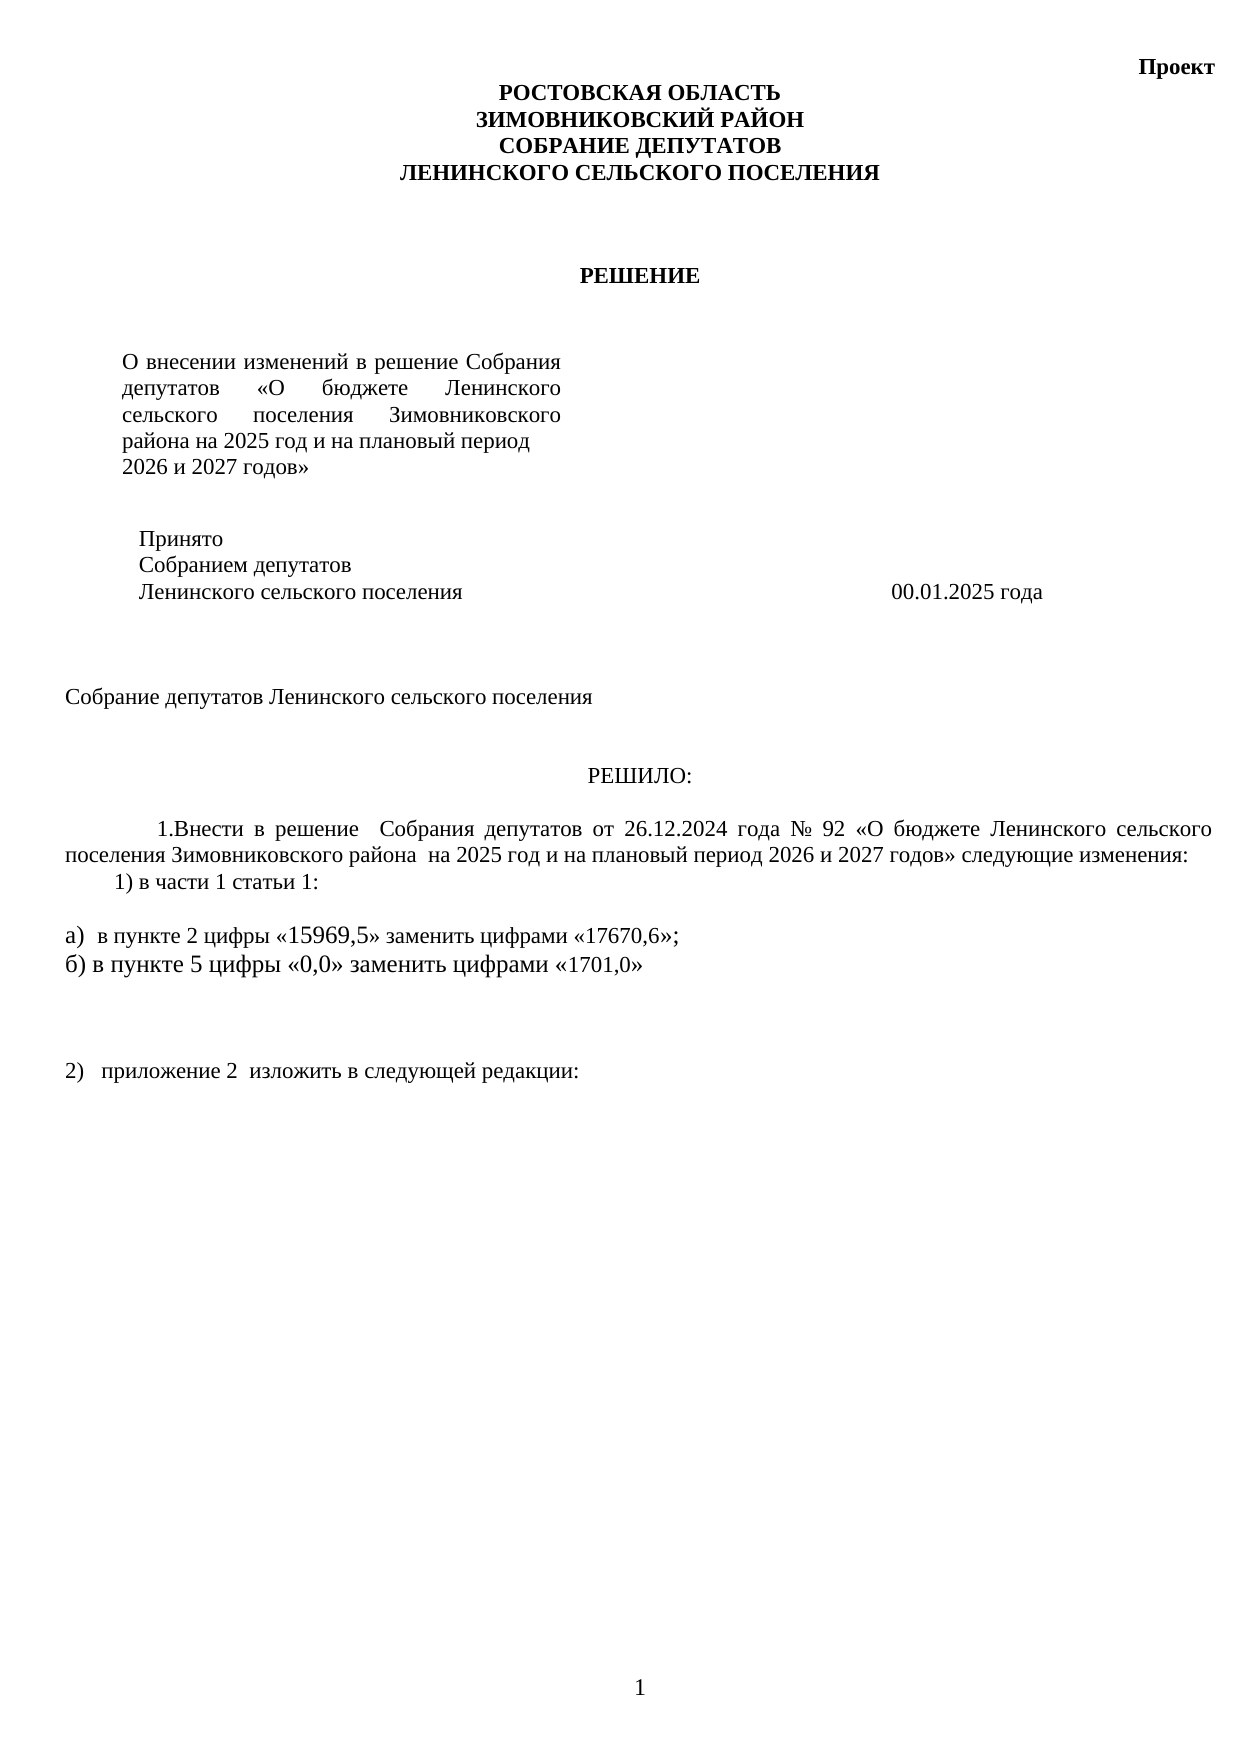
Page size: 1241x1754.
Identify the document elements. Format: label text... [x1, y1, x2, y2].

subtitle РЕШЕНИЕ [65, 263, 1215, 289]
title Ленинского сельского поселения 00.01.2025 года [65, 578, 1215, 604]
title Принято [65, 525, 1215, 552]
title Собрание депутатов Ленинского сельского поселения [65, 683, 1215, 710]
text 2) приложение 2 изложить в следующей редакции: [65, 1057, 1215, 1083]
table_header О внесении изменений в решение Собрания депутатов «О бюджете Ленинского сельского поселения Зимовниковского района на 2025 год и на плановый период 2026 и 2027 годов» [111, 348, 573, 480]
text 1) в части 1 статьи 1: [65, 868, 1215, 894]
text СОБРАНИЕ ДЕПУТАТОВ [65, 132, 1215, 158]
title решило: [65, 762, 1215, 789]
text ЗИМОВНИКОВСКИЙ РАЙОН [65, 106, 1215, 132]
text 1.Внести в решение Собрания депутатов от 26.12.2024 года № 92 «О бюджете Ленинского сельского поселения Зимовниковского района на 2025 год и на плановый период 2026 и 2027 годов» следующие изменения: [65, 815, 1215, 868]
text РОСТОВСКАЯ ОБЛАСТЬ [65, 79, 1215, 106]
text ЛЕНИНСКОГО СЕЛЬСКОГО ПОСЕЛЕНИЯ [65, 158, 1215, 185]
text Проект [65, 53, 1215, 79]
text а) в пункте 2 цифры «15969,5» заменить цифрами «17670,6»; [65, 921, 1215, 949]
text б) в пункте 5 цифры «0,0» заменить цифрами «1701,0» [65, 949, 1215, 978]
title Собранием депутатов [65, 552, 1215, 578]
